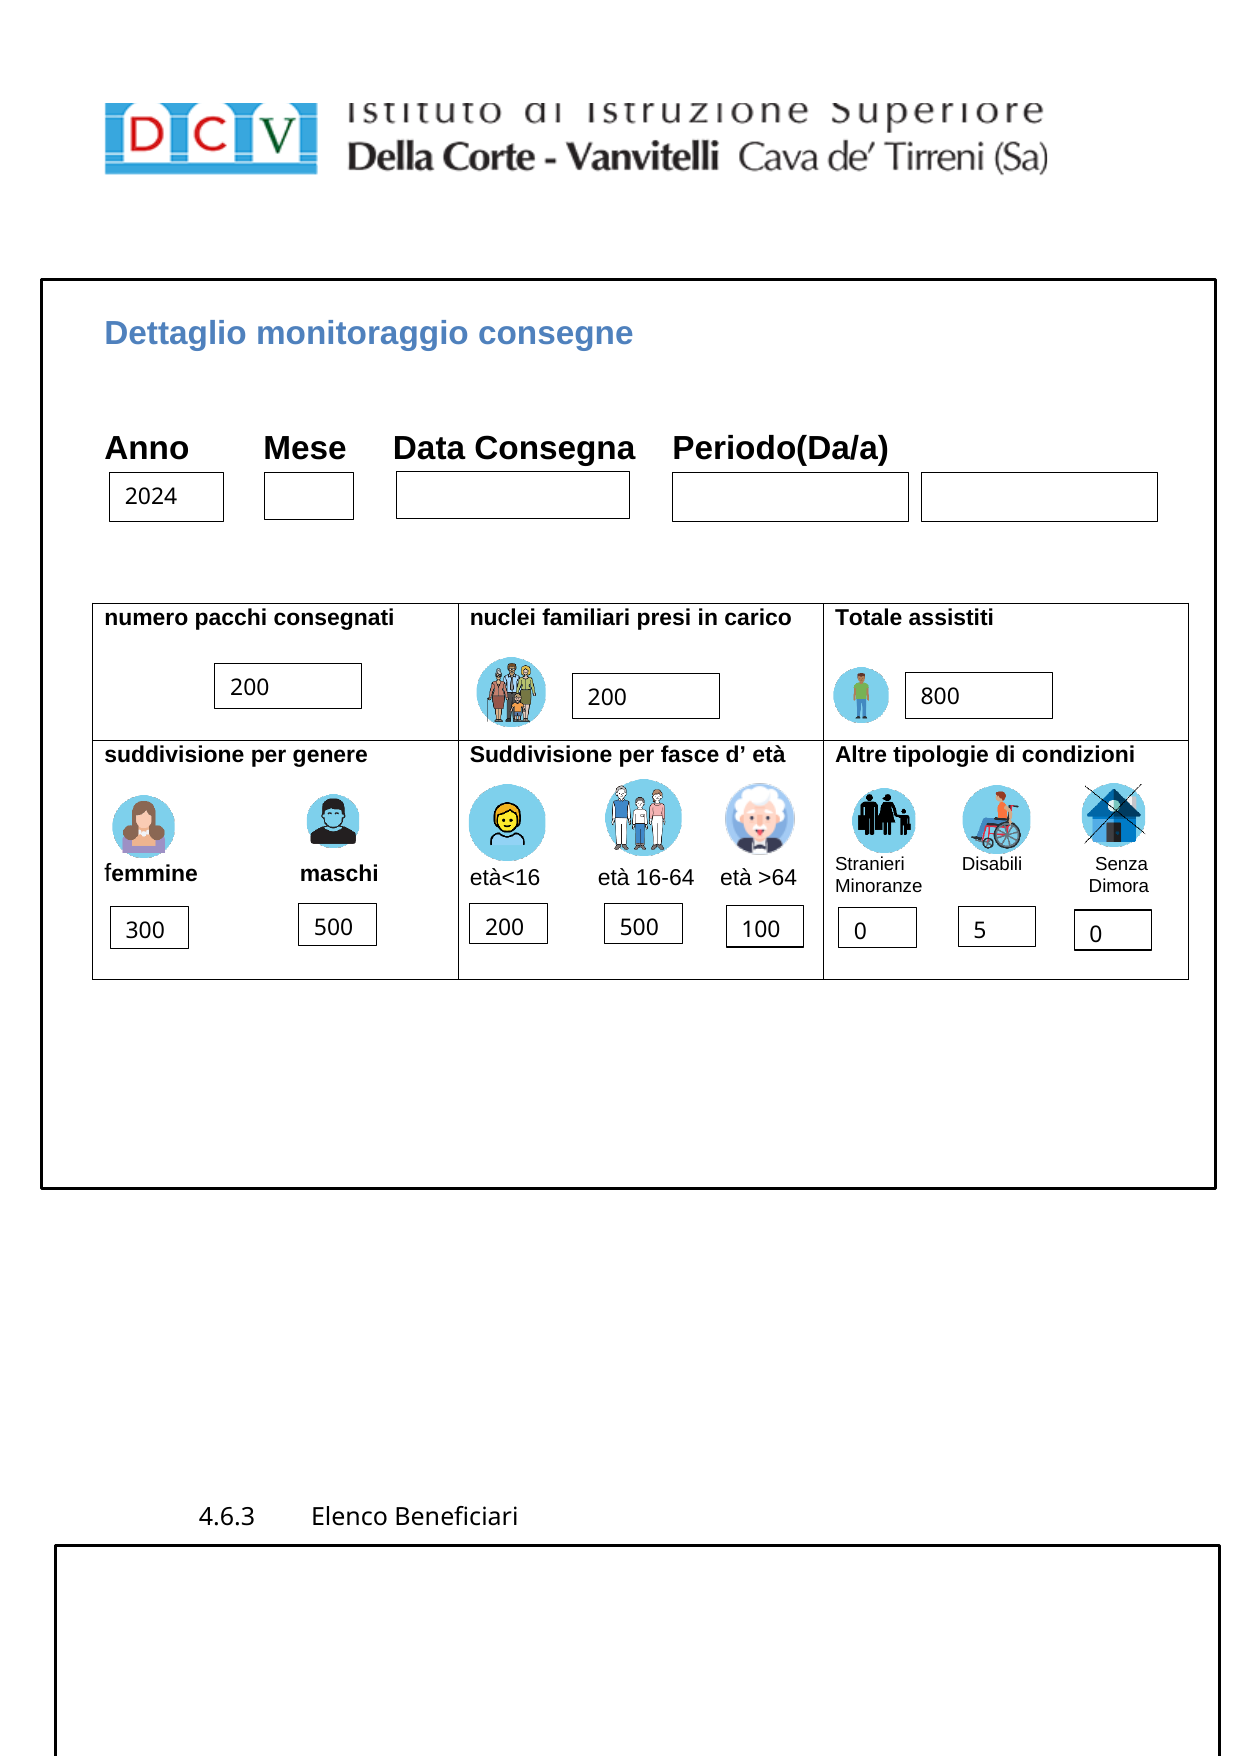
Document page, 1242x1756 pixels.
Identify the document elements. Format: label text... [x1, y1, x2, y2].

text Dettaglio monitoraggio consegne [104, 313, 1185, 351]
picture [468, 784, 546, 861]
picture [104, 103, 1048, 185]
picture [833, 667, 889, 723]
picture [962, 785, 1031, 854]
picture [476, 657, 546, 727]
text Anno Mese Data Consegna Periodo(Da/a) [104, 428, 1185, 467]
table_cell Suddivisione per fasce d’ età età<16 età 16-64 età >64 [459, 741, 823, 979]
table_header Totale assistiti [824, 604, 1188, 740]
subtitle Elenco Beneficiari [199, 1499, 1185, 1533]
table_cell Altre tipologie di condizioni Stranieri Disabili Senza Minoranze Dimora [824, 741, 1188, 979]
table_header numero pacchi consegnati [93, 604, 458, 740]
picture [852, 788, 916, 853]
picture [605, 779, 682, 856]
picture [1081, 783, 1146, 847]
table_header nuclei familiari presi in carico [459, 604, 823, 740]
picture [112, 795, 175, 858]
table_cell suddivisione per genere femmine maschi [93, 741, 458, 979]
picture [306, 794, 360, 848]
picture [716, 775, 804, 864]
